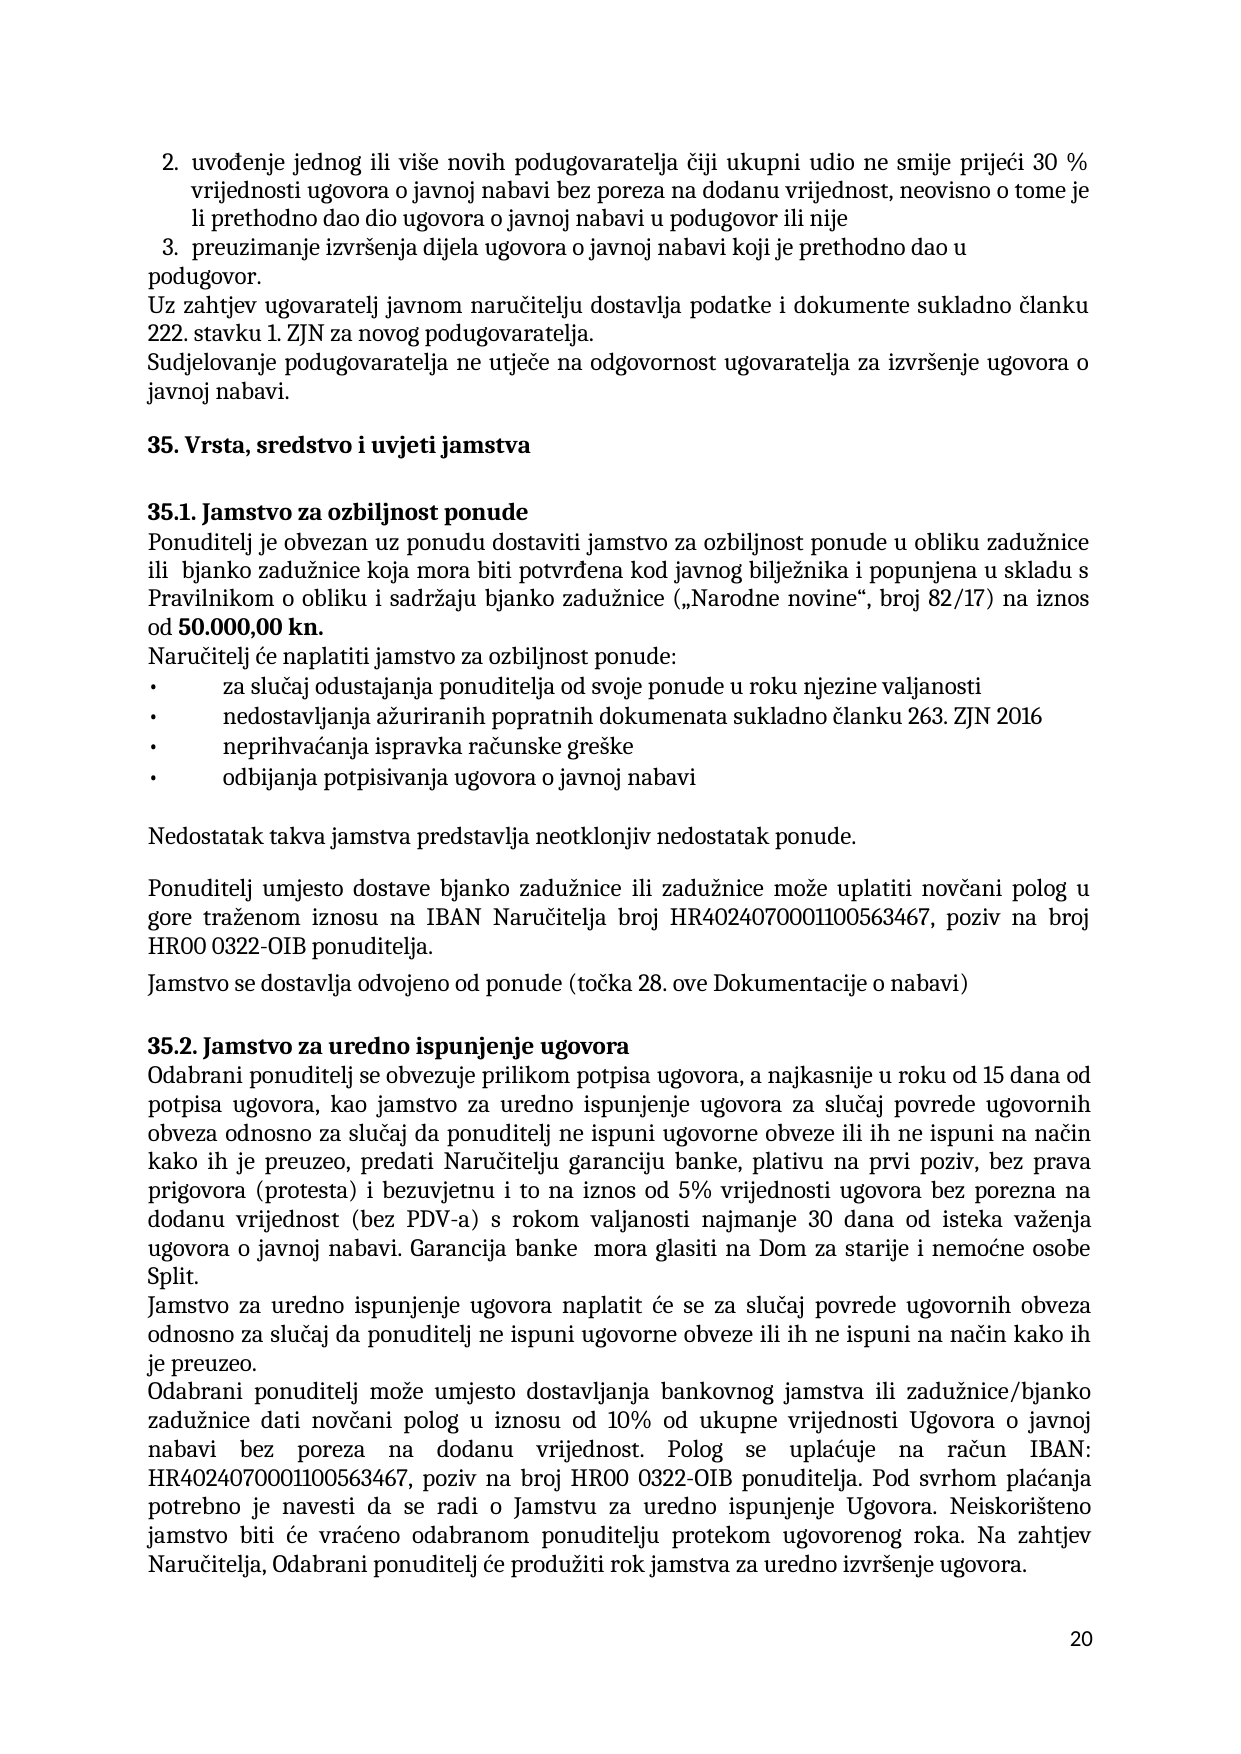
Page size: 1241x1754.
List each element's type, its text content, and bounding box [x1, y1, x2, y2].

text Uz zahtjev ugovaratelj javnom naručitelju dostavlja podatke i dokumente sukladno članku 222. stavku 1. ZJN za novog podugovaratelja. [148, 291, 1091, 348]
text Nedostatak takva jamstva predstavlja neotklonjiv nedostatak ponude. [148, 822, 955, 851]
text Sudjelovanje podugovaratelja ne utječe na odgovornost ugovaratelja za izvršenje ugovora o javnoj nabavi. [148, 348, 1091, 406]
text 35.1. Jamstvo za ozbiljnost ponude [148, 493, 1093, 527]
list odbijanja potpisivanja ugovora o javnoj nabavi [148, 762, 1093, 791]
text Odabrani ponuditelj može umjesto dostavljanja bankovnog jamstva ili zadužnice/bjanko zadužnice dati novčani polog u iznosu od 10% od ukupne vrijednosti Ugovora o javnoj nabavi bez poreza na dodanu vrijednost. Polog se uplaćuje na račun IBAN: HR4024070001100563467, poziv na broj HR00 0322-OIB ponuditelja. Pod svrhom plaćanja potrebno je navesti da se radi o Jamstvu za uredno ispunjenje Ugovora. Neiskorišteno jamstvo biti će vraćeno odabranom ponuditelju protekom ugovorenog roka. Na zahtjev Naručitelja, Odabrani ponuditelj će produžiti rok jamstva za uredno izvršenje ugovora. [148, 1377, 1093, 1578]
list nedostavljanja ažuriranih popratnih dokumenata sukladno članku 263. ZJN 2016 [148, 702, 1093, 731]
list preuzimanje izvršenja dijela ugovora o javnoj nabavi koji je prethodno dao u [162, 233, 1093, 262]
list za slučaj odustajanja ponuditelja od svoje ponude u roku njezine valjanosti [148, 672, 1093, 701]
text Jamstvo se dostavlja odvojeno od ponude (točka 28. ove Dokumentacije o nabavi) [148, 960, 1093, 999]
text Jamstvo za uredno ispunjenje ugovora naplatit će se za slučaj povrede ugovornih obveza odnosno za slučaj da ponuditelj ne ispuni ugovorne obveze ili ih ne ispuni na način kako ih je preuzeo. [148, 1291, 1093, 1377]
text podugovor. [148, 262, 1093, 291]
list neprihvaćanja ispravka računske greške [148, 732, 1093, 761]
text Ponuditelj umjesto dostave bjanko zadužnice ili zadužnice može uplatiti novčani polog u gore traženom iznosu na IBAN Naručitelja broj HR4024070001100563467, poziv na broj HR00 0322-OIB ponuditelja. [148, 874, 1091, 960]
text Ponuditelj je obvezan uz ponudu dostaviti jamstvo za ozbiljnost ponude u obliku zadužnice ili bjanko zadužnice koja mora biti potvrđena kod javnog bilježnika i popunjena u skladu s Pravilnikom o obliku i sadržaju bjanko zadužnice („Narodne novine“, broj 82/17) na iznos od 50.000,00 kn. [148, 527, 1091, 641]
text 35.2. Jamstvo za uredno ispunjenje ugovora [148, 1032, 1087, 1061]
text Naručitelj će naplatiti jamstvo za ozbiljnost ponude: [148, 642, 1093, 671]
list uvođenje jednog ili više novih podugovaratelja čiji ukupni udio ne smije prijeći 30 % vrijednosti ugovora o javnoj nabavi bez poreza na dodanu vrijednost, neovisno o tome je li prethodno dao dio ugovora o javnoj nabavi u podugovor ili nije [162, 148, 1091, 233]
text Odabrani ponuditelj se obvezuje prilikom potpisa ugovora, a najkasnije u roku od 15 dana od potpisa ugovora, kao jamstvo za uredno ispunjenje ugovora za slučaj povrede ugovornih obveza odnosno za slučaj da ponuditelj ne ispuni ugovorne obveze ili ih ne ispuni na način kako ih je preuzeo, predati Naručitelju garanciju banke, plativu na prvi poziv, bez prava prigovora (protesta) i bezuvjetnu i to na iznos od 5% vrijednosti ugovora bez porezna na dodanu vrijednost (bez PDV-a) s rokom valjanosti najmanje 30 dana od isteka važenja ugovora o javnoj nabavi. Garancija banke mora glasiti na Dom za starije i nemoćne osobe Split. [148, 1061, 1093, 1291]
text 35. Vrsta, sredstvo i uvjeti jamstva [148, 426, 1093, 460]
